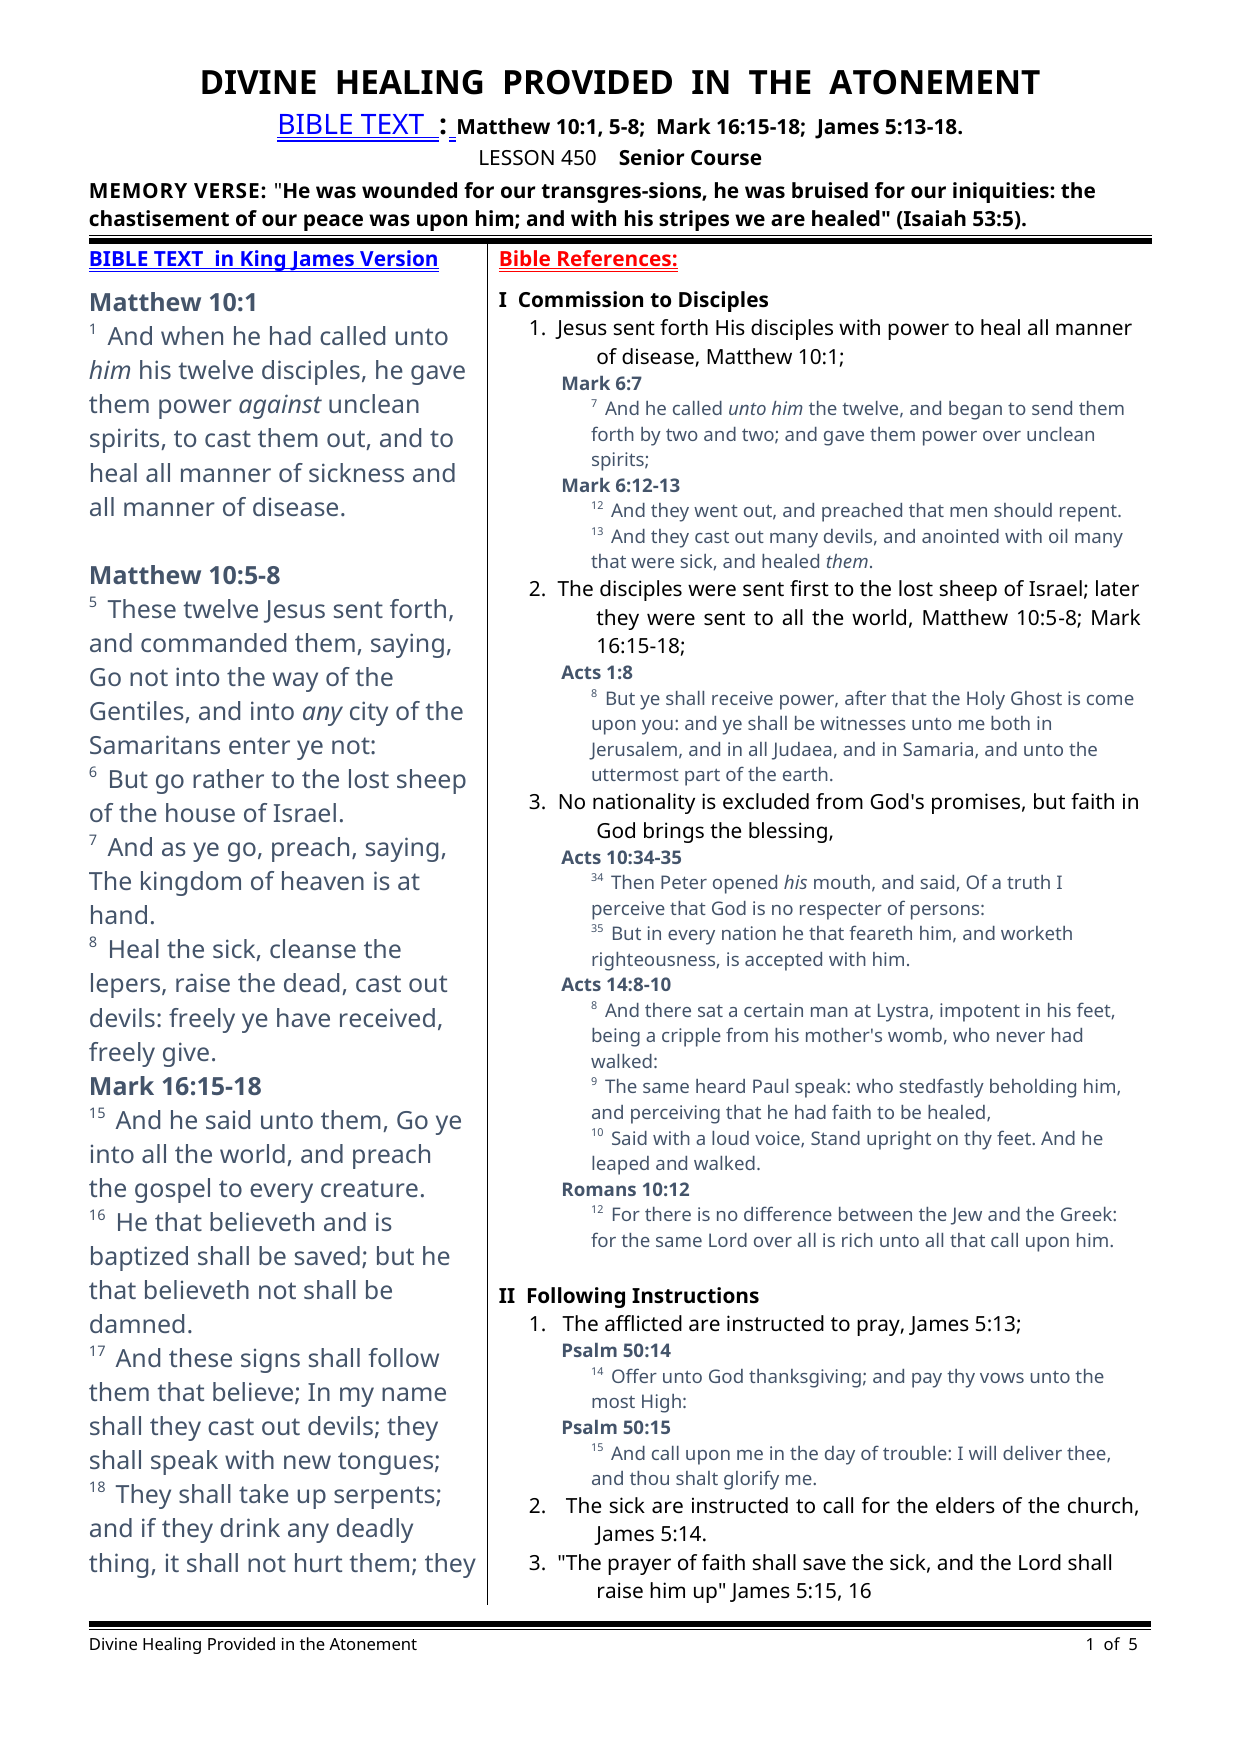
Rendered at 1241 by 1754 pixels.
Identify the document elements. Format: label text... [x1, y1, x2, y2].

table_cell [78, 285, 487, 1605]
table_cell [488, 285, 1152, 1605]
title DIVINE HEALING PROVIDED IN THE ATONEMENT [89, 59, 1151, 104]
table_header BIBLE TEXT in King James Version [78, 244, 487, 285]
text LESSON 450 Senior Course [89, 143, 1151, 171]
text BIBLE TEXT : Matthew 10:1, 5-8; Mark 16:15-18; James 5:13-18. [89, 104, 1151, 143]
table_header Bible References: [488, 244, 1152, 285]
text MEMORY VERSE: "He was wounded for our transgres-sions, he was bruised for our iniquities: the chastisement of our peace was upon him; and with his stripes we are healed" (Isaiah 53:5). [89, 176, 1152, 235]
